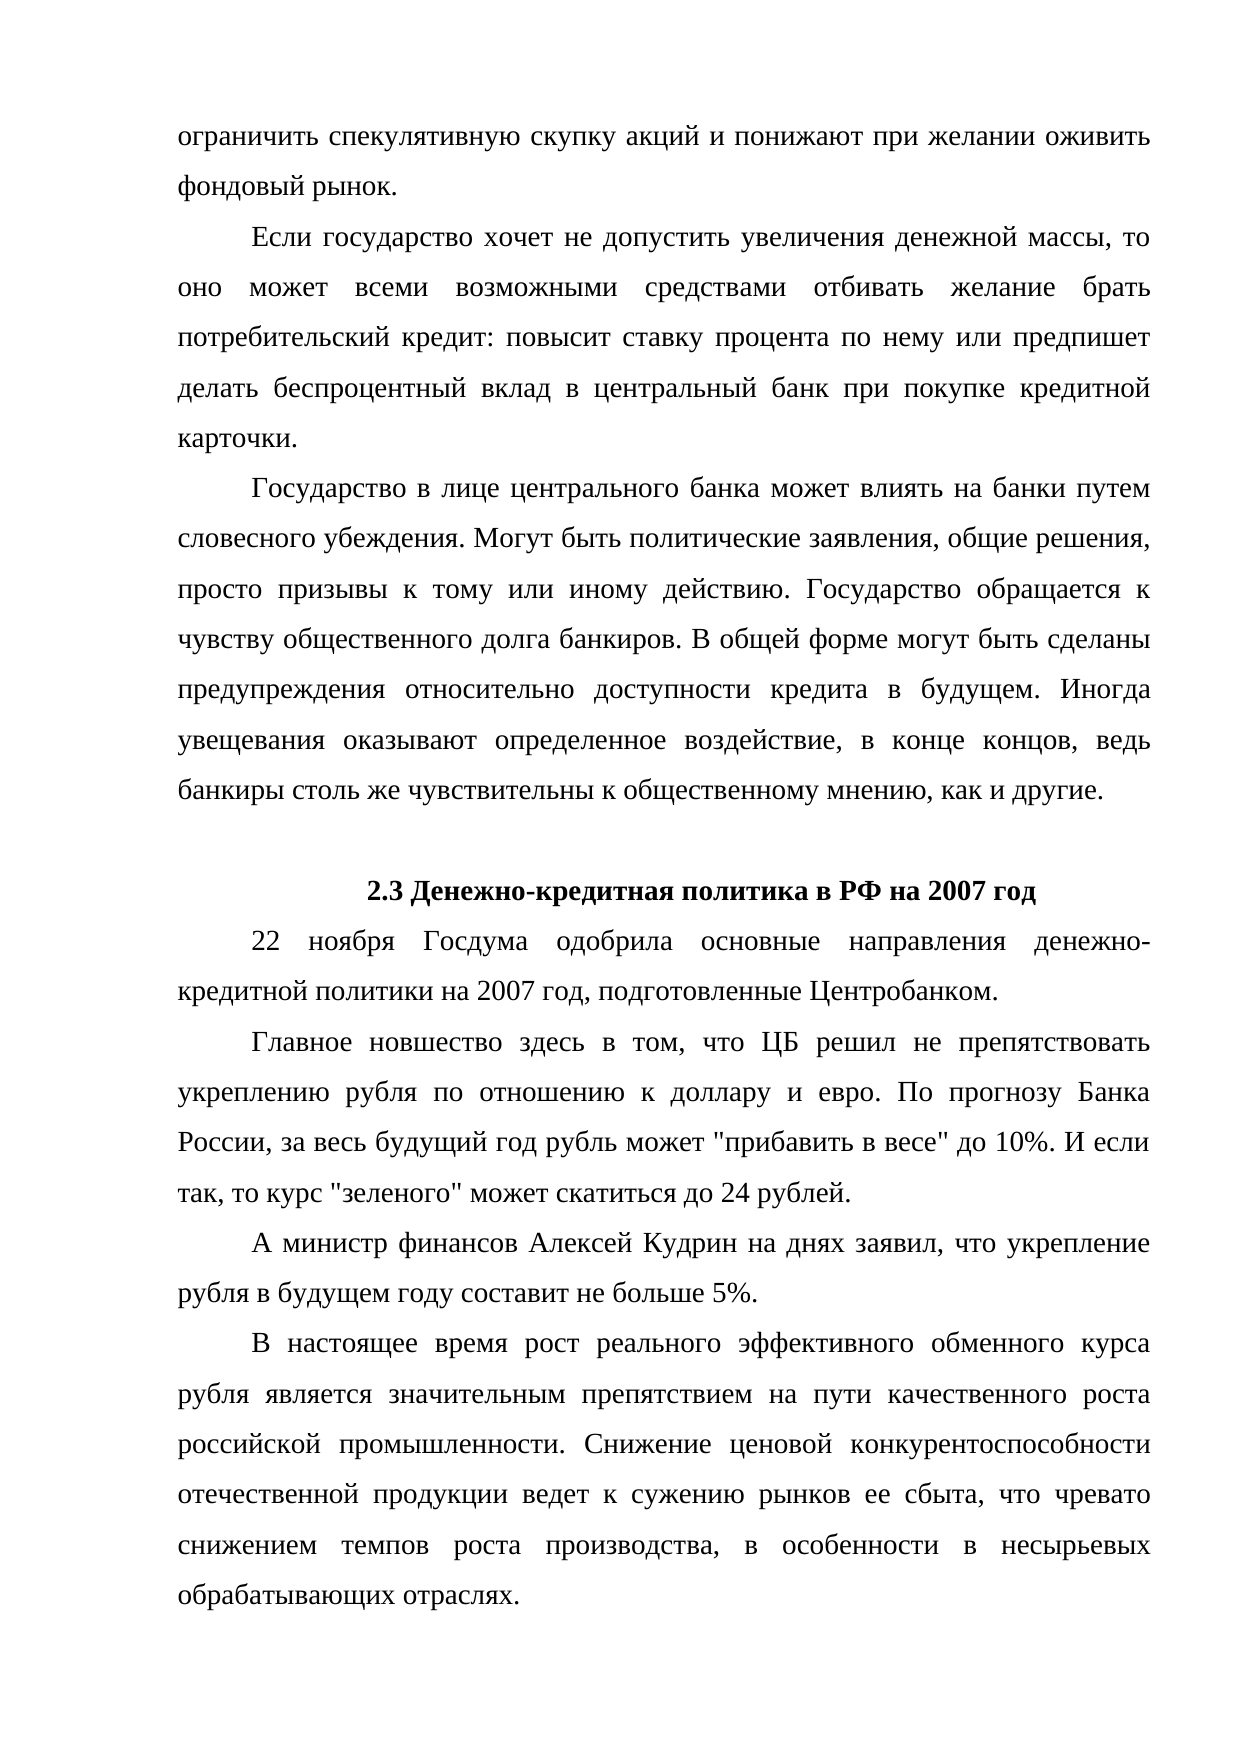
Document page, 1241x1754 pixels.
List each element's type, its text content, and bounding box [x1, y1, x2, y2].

text А министр финансов Алексей Кудрин на днях заявил, что укрепление рубля в будущем году составит не больше 5%. [177, 1225, 1152, 1309]
text Государство в лице центрального банка может влиять на банки путем словесного убеждения. Могут быть политические заявления, общие решения, просто призывы к тому или иному действию. Государство обращается к чувству общественного долга банкиров. В общей форме могут быть сделаны предупреждения относительно доступности кредита в будущем. Иногда увещевания оказывают определенное воздействие, в конце концов, ведь банкиры столь же чувствительны к общественному мнению, как и другие. [177, 470, 1152, 806]
text Главное новшество здесь в том, что ЦБ решил не препятствовать укреплению рубля по отношению к доллару и евро. По прогнозу Банка России, за весь будущий год рубль может "прибавить в весе" до 10%. И если так, то курс "зеленого" может скатиться до 24 рублей. [177, 1024, 1152, 1208]
text 2.3 Денежно-кредитная политика в РФ на 2007 год [177, 873, 1152, 906]
text Если государство хочет не допустить увеличения денежной массы, то оно может всеми возможными средствами отбивать желание брать потребительский кредит: повысит ставку процента по нему или предпишет делать беспроцентный вклад в центральный банк при покупке кредитной карточки. [177, 219, 1152, 453]
text 22 ноября Госдума одобрила основные направления денежно-кредитной политики на 2007 год, подготовленные Центробанком. [177, 923, 1152, 1007]
text В настоящее время рост реального эффективного обменного курса рубля является значительным препятствием на пути качественного роста российской промышленности. Снижение ценовой конкурентоспособности отечественной продукции ведет к сужению рынков ее сбыта, что чревато снижением темпов роста производства, в особенности в несырьевых обрабатывающих отраслях. [177, 1326, 1152, 1611]
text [177, 118, 1152, 202]
